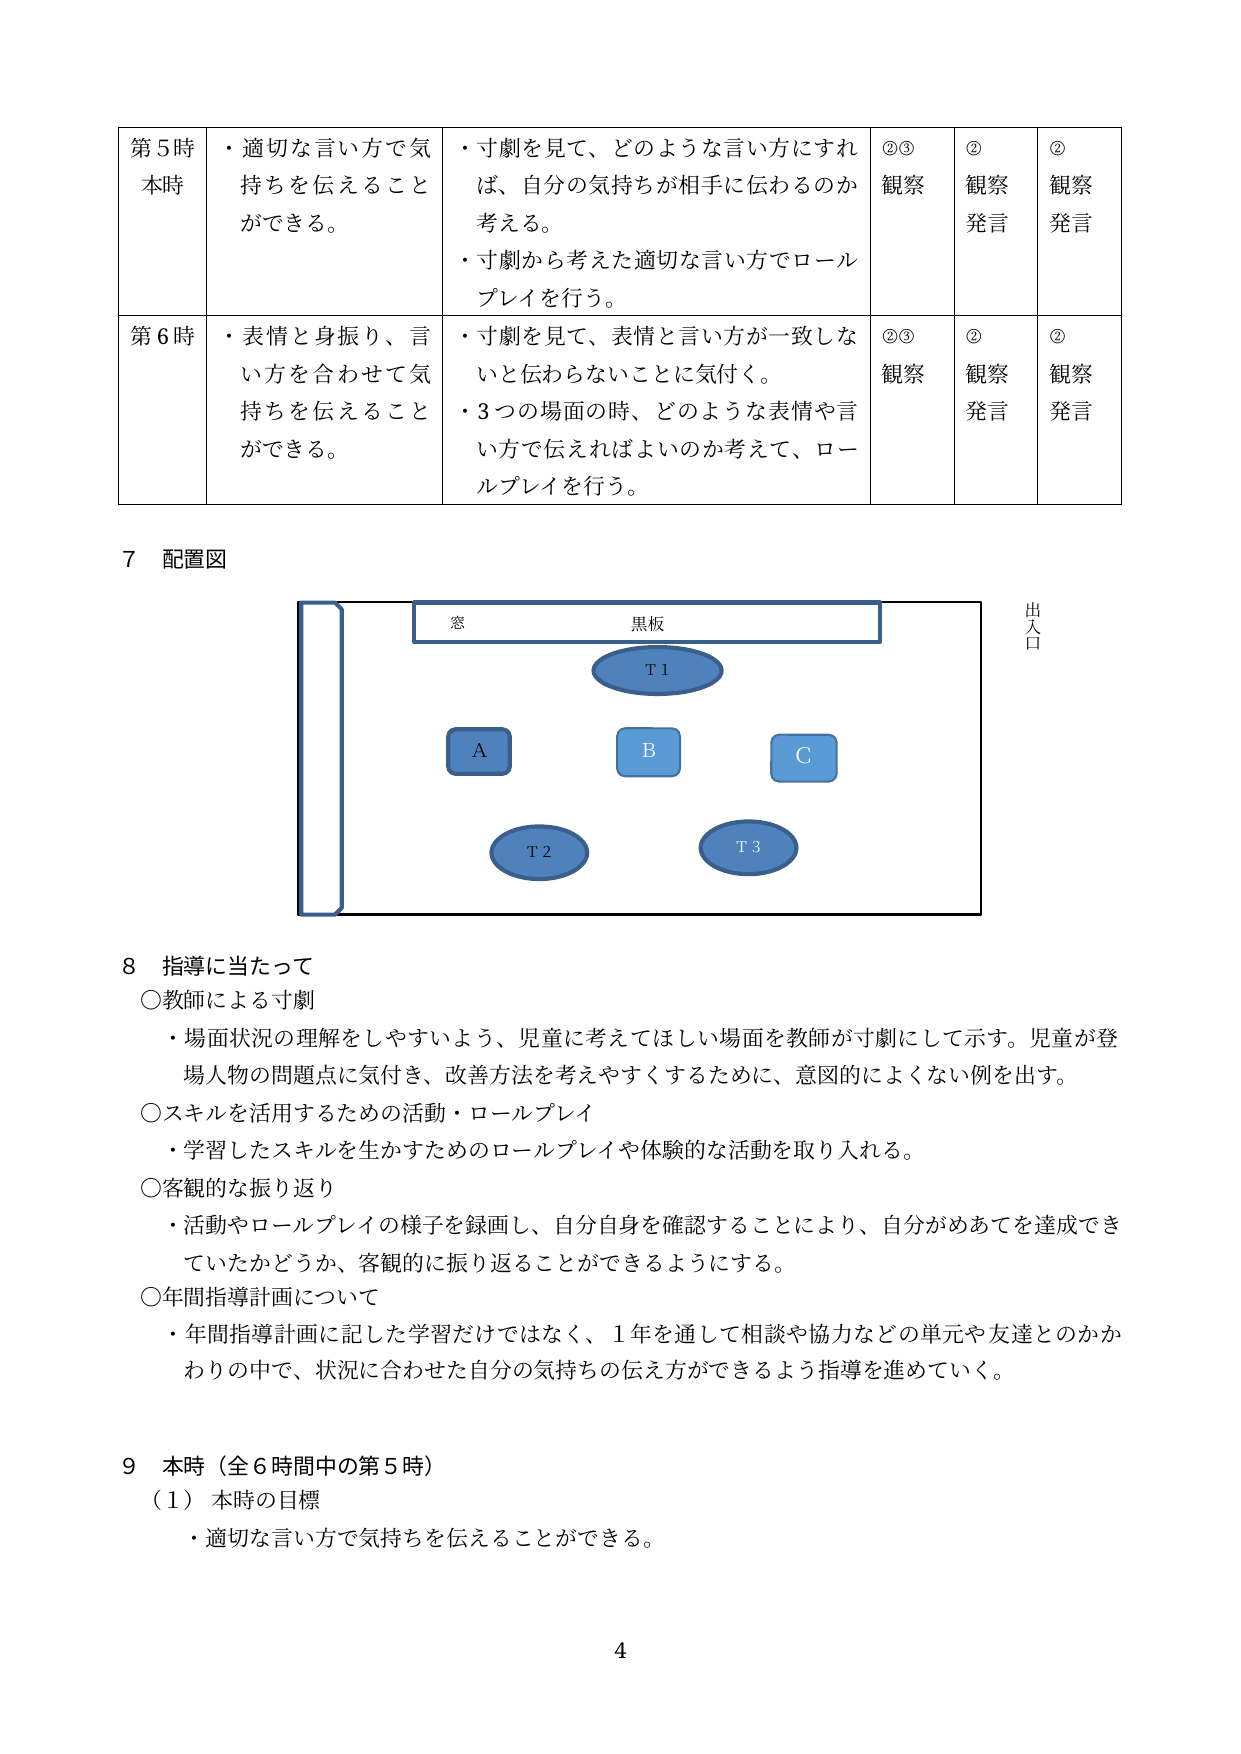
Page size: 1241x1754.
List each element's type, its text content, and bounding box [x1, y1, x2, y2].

text 〇スキルを活用するための活動・ロールプレイ [118, 1093, 1122, 1131]
table_cell 第５時 本時 [119, 128, 206, 315]
text ８ 指導に当たって [118, 949, 1122, 981]
text 〇教師による寸劇 [118, 981, 1122, 1018]
text ・活動やロールプレイの様子を録画し、自分自身を確認することにより、自分がめあてを達成できていたかどうか、客観的に振り返ることができるようにする。 [118, 1206, 1122, 1281]
table_cell ② 観察 発言 [1038, 316, 1121, 504]
table_cell ・寸劇を見て、表情と言い方が一致しないと伝わらないことに気付く。 ・3つの場面の時、どのような表情や言い方で伝えればよいのか考えて、ロールプレイを行う。 [443, 316, 870, 504]
text ・場面状況の理解をしやすいよう、児童に考えてほしい場面を教師が寸劇にして示す。児童が登場人物の問題点に気付き、改善方法を考えやすくするために、意図的によくない例を出す。 [140, 1018, 1122, 1093]
text ・年間指導計画に記した学習だけではなく、１年を通して相談や協力などの単元や友達とのかかわりの中で、状況に合わせた自分の気持ちの伝え方ができるよう指導を進めていく。 [118, 1317, 1122, 1384]
table_cell ②③ 観察 [871, 316, 954, 504]
text ・適切な言い方で気持ちを伝えることができる。 [118, 1518, 1122, 1555]
table_cell ② 観察 発言 [955, 128, 1037, 315]
text ９ 本時（全６時間中の第５時） [118, 1449, 1122, 1480]
table_cell ② 観察 発言 [955, 316, 1037, 504]
text ・学習したスキルを生かすためのロールプレイや体験的な活動を取り入れる。 [118, 1131, 1122, 1168]
table_cell ②③ 観察 [871, 128, 954, 315]
table_cell ② 観察 発言 [1038, 128, 1121, 315]
table_cell ・表情と身振り、言い方を合わせて気持ちを伝えることができる。 [207, 316, 442, 504]
table_cell 第6時 [119, 316, 206, 504]
table_cell ・適切な言い方で気持ちを伝えることができる。 [207, 128, 442, 315]
text ７ 配置図 [118, 542, 1122, 574]
table_cell ・寸劇を見て、どのような言い方にすれば、自分の気持ちが相手に伝わるのか考える。 ・寸劇から考えた適切な言い方でロールプレイを行う。 [443, 128, 870, 315]
text 〇年間指導計画について [118, 1281, 1122, 1312]
text 〇客観的な振り返り [118, 1168, 1122, 1206]
text （１） 本時の目標 [140, 1480, 1122, 1518]
